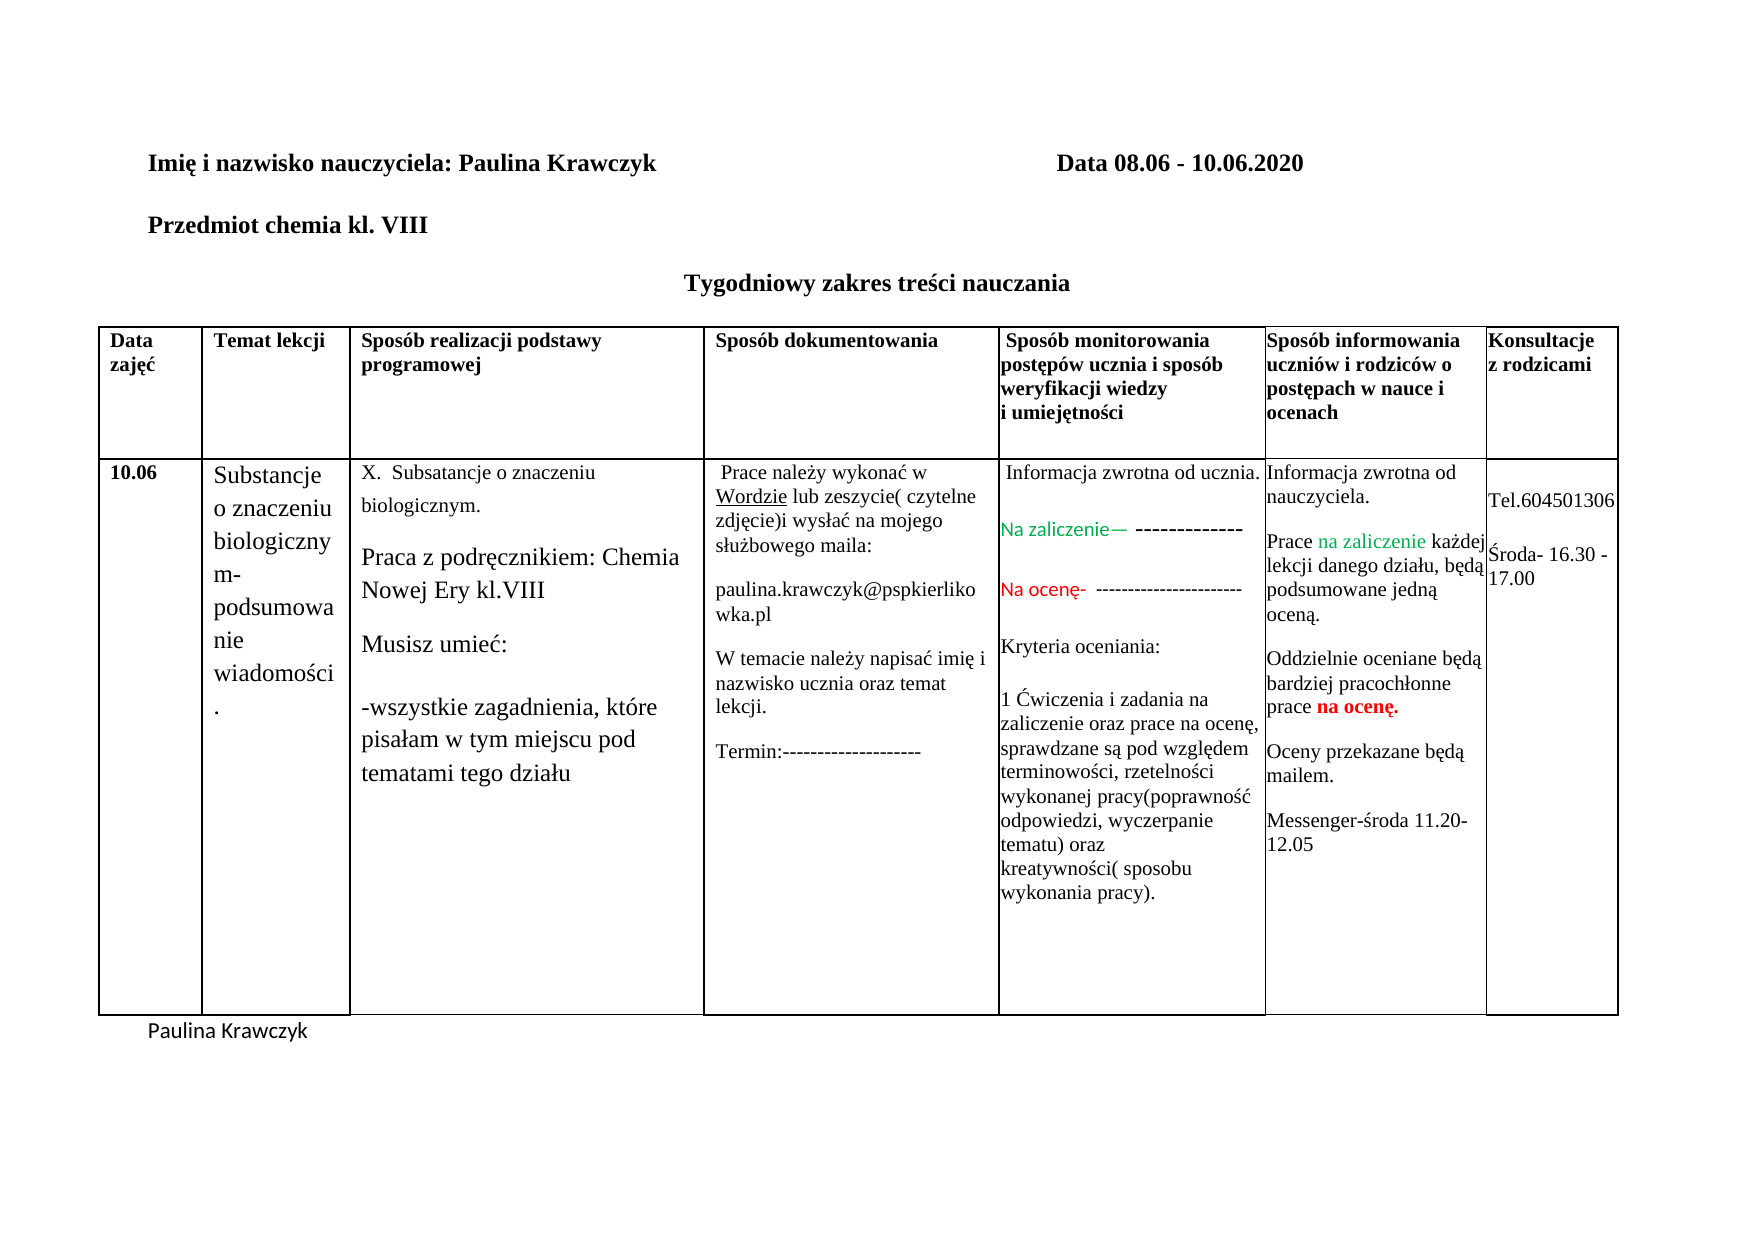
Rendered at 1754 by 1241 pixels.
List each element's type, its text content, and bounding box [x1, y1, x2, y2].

table_cell Prace należy wykonać w Wordzie lub zeszycie( czytelne zdjęcie)i wysłać na mojego służbowego maila: paulina.krawczyk@pspkierlikowka.pl W temacie należy napisać imię i nazwisko ucznia oraz temat lekcji. Termin:-------------------- [705, 460, 998, 1014]
text Paulina Krawczyk [148, 1016, 1606, 1044]
table_cell Informacja zwrotna od nauczyciela. Prace na zaliczenie każdej lekcji danego działu, będą podsumowane jedną oceną. Oddzielnie oceniane będą bardziej pracochłonne prace na ocenę. Oceny przekazane będą mailem. Messenger-środa 11.20-12.05 [1266, 459, 1486, 1014]
table_header Sposób monitorowania postępów ucznia i sposób weryfikacji wiedzy i umiejętności [1000, 328, 1265, 458]
table_cell X. Subsatancje o znaczeniu biologicznym. Praca z podręcznikiem: Chemia Nowej Ery kl.VIII Musisz umieć: -wszystkie zagadnienia, które pisałam w tym miejscu pod tematami tego działu [351, 460, 703, 1014]
table_header Sposób realizacji podstawy programowej [351, 328, 703, 458]
table_header Konsultacje z rodzicami [1487, 328, 1617, 458]
table_header Sposób dokumentowania [705, 328, 998, 458]
table_cell Substancje o znaczeniu biologicznym- podsumowanie wiadomości. [203, 460, 349, 1014]
table_header Sposób informowania uczniów i rodziców o postępach w nauce i ocenach [1266, 327, 1486, 458]
table_cell Tel.604501306 Środa- 16.30 -17.00 [1487, 460, 1617, 1014]
table_header Temat lekcji [203, 328, 349, 458]
text Tygodniowy zakres treści nauczania [148, 268, 1606, 296]
table_cell 10.06 [100, 460, 201, 1014]
table_cell Informacja zwrotna od ucznia. Na zaliczenie— ------------- Na ocenę- ----------------------- Kryteria oceniania: 1 Ćwiczenia i zadania na zaliczenie oraz prace na ocenę, sprawdzane są pod względem terminowości, rzetelności wykonanej pracy(poprawność odpowiedzi, wyczerpanie tematu) oraz kreatywności( sposobu wykonania pracy). [1000, 460, 1265, 1014]
table_header Data zajęć [100, 328, 201, 458]
text Imię i nazwisko nauczyciela: Paulina Krawczyk Data 08.06 - 10.06.2020 [148, 148, 1606, 176]
text Przedmiot chemia kl. VIII [148, 210, 1606, 238]
